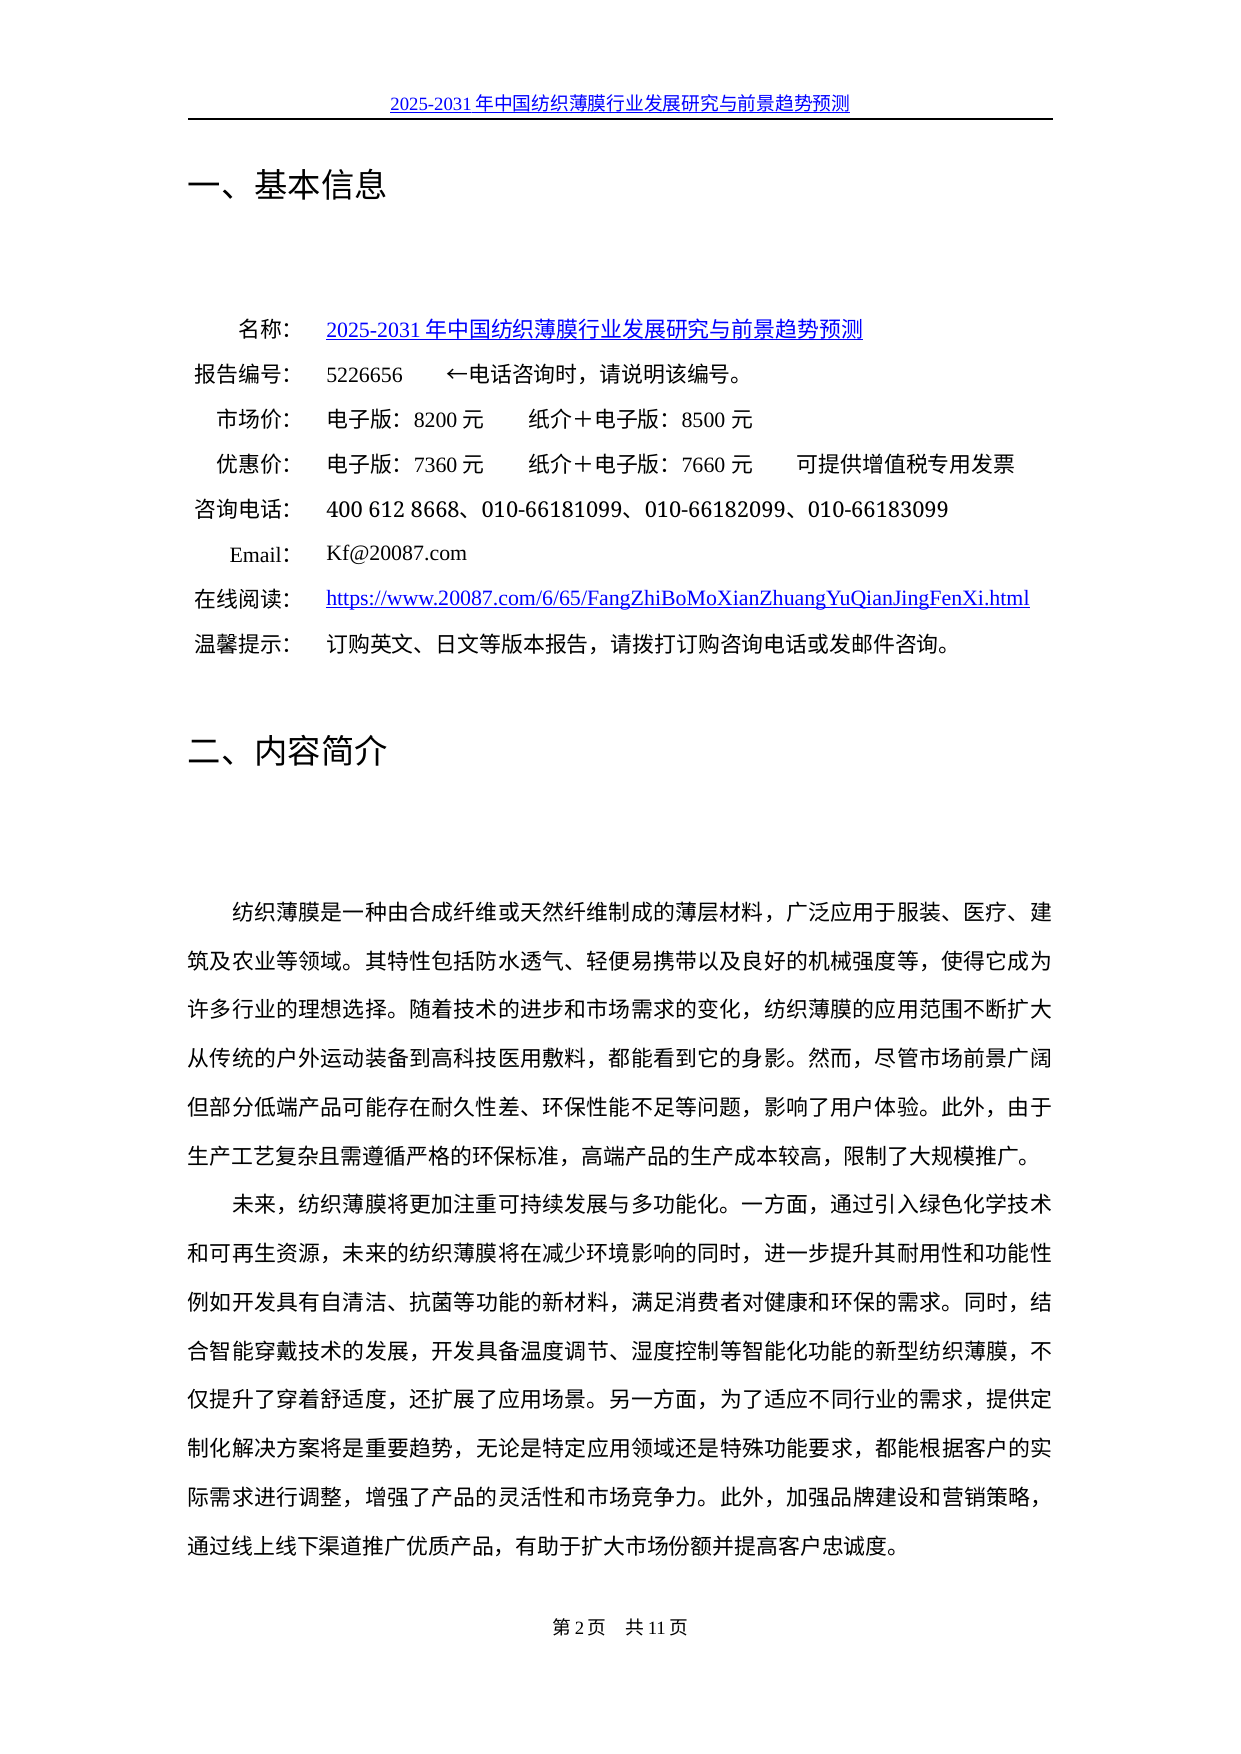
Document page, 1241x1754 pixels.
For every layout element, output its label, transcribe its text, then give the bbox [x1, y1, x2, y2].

table_cell 温馨提示： [167, 627, 315, 672]
table_header 名称： [167, 312, 315, 357]
table_cell Kf@20087.com [315, 537, 1073, 582]
title 一、基本信息 [187, 150, 1053, 215]
table_cell 优惠价： [167, 447, 315, 492]
table_cell 电子版：7360 元 纸介＋电子版：7660 元 可提供增值税专用发票 [315, 447, 1073, 492]
table_cell 咨询电话： [167, 492, 315, 537]
title 二、内容简介 [187, 717, 1053, 782]
table_cell 电子版：8200 元 纸介＋电子版：8500 元 [315, 402, 1073, 447]
table_cell 市场价： [167, 402, 315, 447]
table_cell [315, 582, 1073, 627]
table_cell Email： [167, 537, 315, 582]
table_cell 在线阅读： [167, 582, 315, 627]
table_cell 报告编号： [167, 357, 315, 402]
table_cell 400 612 8668、010-66181099、010-66182099、010-66183099 [315, 492, 1073, 537]
table_cell 订购英文、日文等版本报告，请拨打订购咨询电话或发邮件咨询。 [315, 627, 1073, 672]
table_cell 5226656 ←电话咨询时，请说明该编号。 [315, 357, 1073, 402]
table_header 2025-2031年中国纺织薄膜行业发展研究与前景趋势预测 [315, 312, 1073, 357]
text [187, 894, 1053, 1561]
